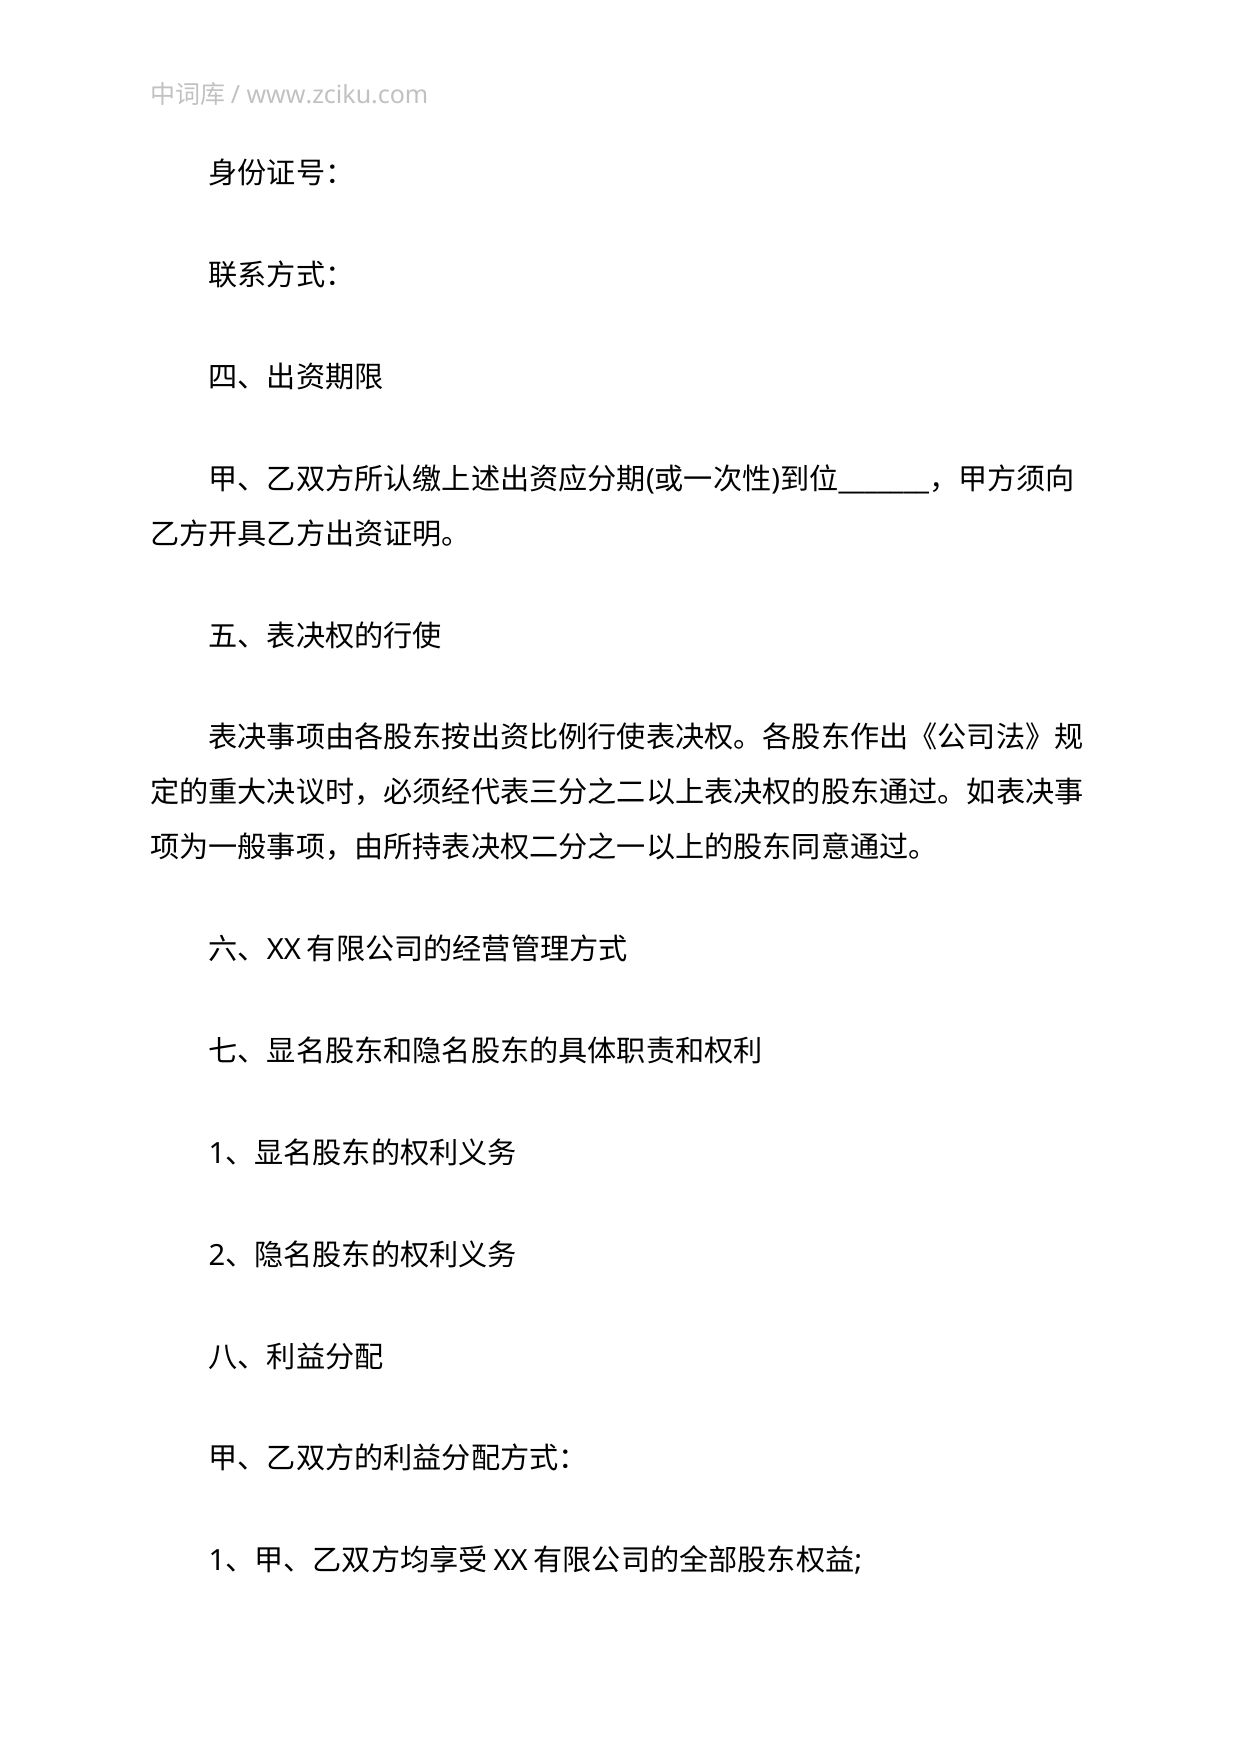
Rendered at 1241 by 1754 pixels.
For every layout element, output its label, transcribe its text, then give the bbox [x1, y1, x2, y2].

text 八、利益分配 [150, 1333, 1090, 1375]
text 七、显名股东和隐名股东的具体职责和权利 [150, 1027, 1090, 1070]
text 五、表决权的行使 [150, 612, 1090, 654]
text 甲、乙双方的利益分配方式： [150, 1435, 1090, 1477]
text 表决事项由各股东按出资比例行使表决权。各股东作出《公司法》规定的重大决议时，必须经代表三分之二以上表决权的股东通过。如表决事项为一般事项，由所持表决权二分之一以上的股东同意通过。 [150, 714, 1090, 866]
text 1、甲、乙双方均享受XX有限公司的全部股东权益; [150, 1537, 1090, 1579]
text 甲、乙双方所认缴上述出资应分期(或一次性)到位_______，甲方须向乙方开具乙方出资证明。 [150, 455, 1090, 553]
text 身份证号： [150, 150, 1090, 192]
text 2、隐名股东的权利义务 [150, 1231, 1090, 1273]
text 1、显名股东的权利义务 [150, 1129, 1090, 1172]
text 四、出资期限 [150, 353, 1090, 396]
text 联系方式： [150, 252, 1090, 294]
text 六、XX有限公司的经营管理方式 [150, 925, 1090, 968]
